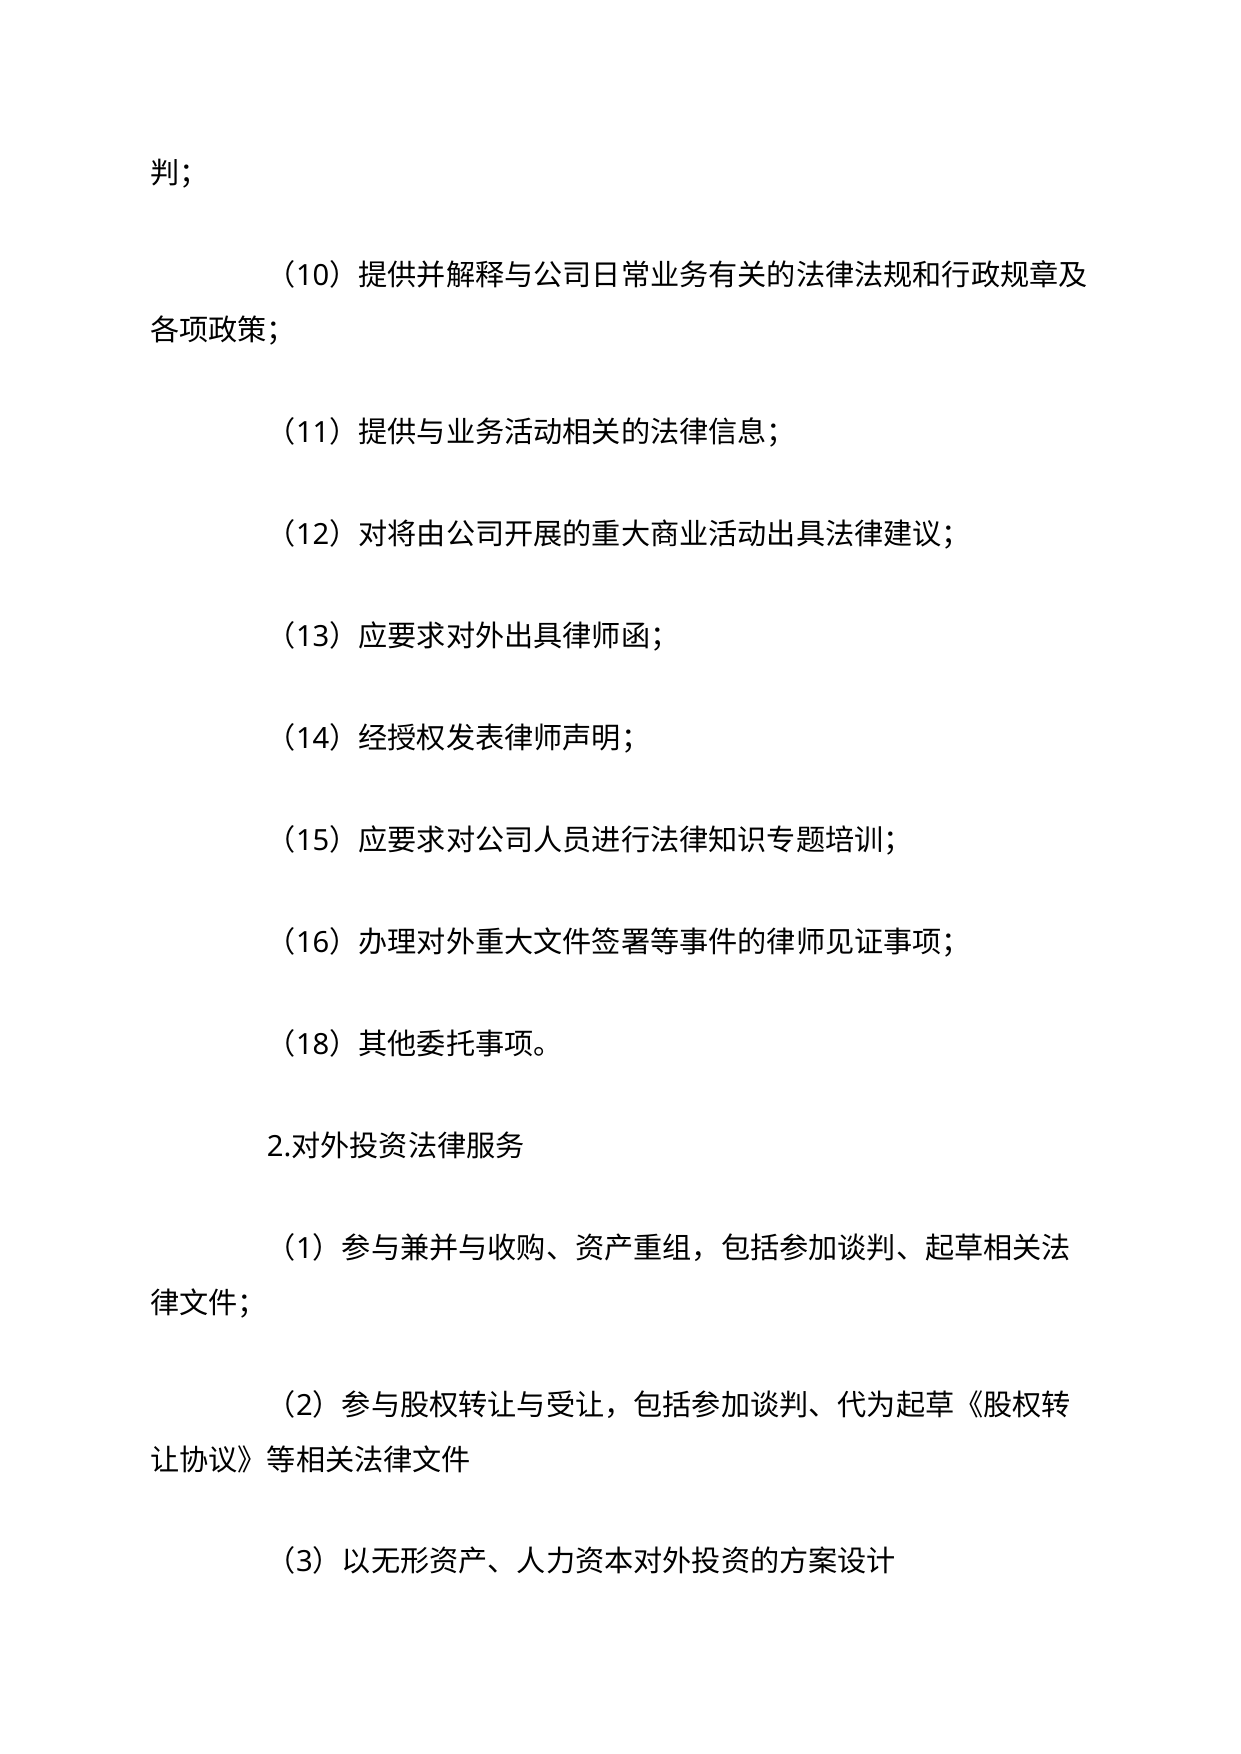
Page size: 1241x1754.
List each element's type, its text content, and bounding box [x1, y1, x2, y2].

text （10）提供并解释与公司日常业务有关的法律法规和行政规章及各项政策； [150, 252, 1090, 349]
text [150, 150, 1090, 192]
text （2）参与股权转让与受让，包括参加谈判、代为起草《股权转让协议》等相关法律文件 [150, 1381, 1090, 1478]
text （11）提供与业务活动相关的法律信息； [150, 408, 1090, 451]
text 2.对外投资法律服务 [150, 1122, 1090, 1165]
text （14）经授权发表律师声明； [150, 714, 1090, 757]
text （13）应要求对外出具律师函； [150, 612, 1090, 655]
text （12）对将由公司开展的重大商业活动出具法律建议； [150, 511, 1090, 553]
text （16）办理对外重大文件签署等事件的律师见证事项； [150, 918, 1090, 961]
text （1）参与兼并与收购、资产重组，包括参加谈判、起草相关法律文件； [150, 1224, 1090, 1322]
text （3）以无形资产、人力资本对外投资的方案设计 [150, 1538, 1090, 1580]
text （18）其他委托事项。 [150, 1020, 1090, 1063]
text （15）应要求对公司人员进行法律知识专题培训； [150, 816, 1090, 859]
